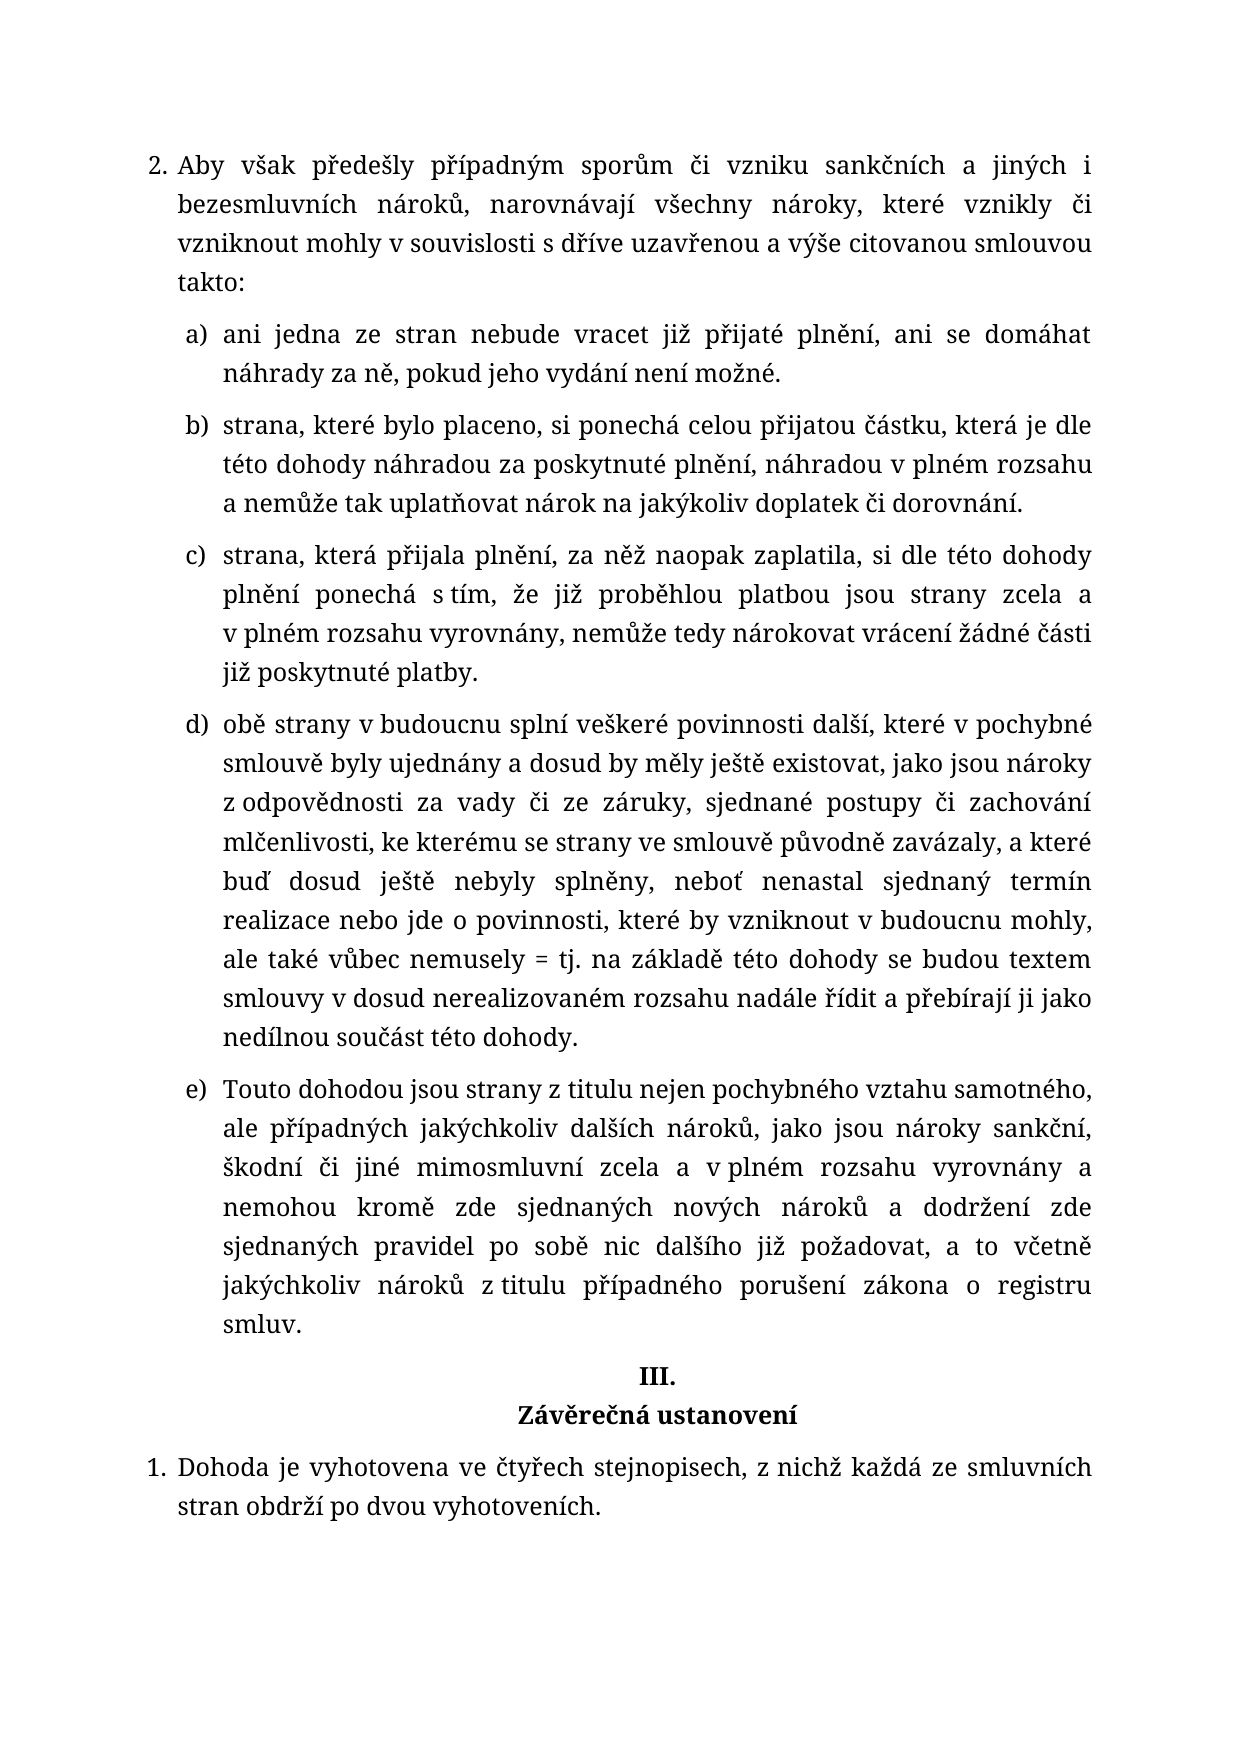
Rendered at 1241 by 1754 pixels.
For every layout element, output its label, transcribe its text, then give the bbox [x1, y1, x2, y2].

list ani jedna ze stran nebude vracet již přijaté plnění, ani se domáhat náhrady za ně, pokud jeho vydání není možné. [185, 317, 1093, 390]
list Dohoda je vyhotovena ve čtyřech stejnopisech, z nichž každá ze smluvních stran obdrží po dvou vyhotoveních. [146, 1449, 1093, 1522]
list strana, která přijala plnění, za něž naopak zaplatila, si dle této dohody plnění ponechá s tím, že již proběhlou platbou jsou strany zcela a v plném rozsahu vyrovnány, nemůže tedy nárokovat vrácení žádné části již poskytnuté platby. [185, 538, 1093, 689]
text III. [223, 1358, 1093, 1392]
text Závěrečná ustanovení [223, 1398, 1093, 1432]
list strana, které bylo placeno, si ponechá celou přijatou částku, která je dle této dohody náhradou za poskytnuté plnění, náhradou v plném rozsahu a nemůže tak uplatňovat nárok na jakýkoliv doplatek či dorovnání. [185, 408, 1093, 520]
list obě strany v budoucnu splní veškeré povinnosti další, které v pochybné smlouvě byly ujednány a dosud by měly ještě existovat, jako jsou nároky z odpovědnosti za vady či ze záruky, sjednané postupy či zachování mlčenlivosti, ke kterému se strany ve smlouvě původně zavázaly, a které buď dosud ještě nebyly splněny, neboť nenastal sjednaný termín realizace nebo jde o povinnosti, které by vzniknout v budoucnu mohly, ale také vůbec nemusely = tj. na základě této dohody se budou textem smlouvy v dosud nerealizovaném rozsahu nadále řídit a přebírají ji jako nedílnou součást této dohody. [185, 707, 1093, 1054]
list Aby však předešly případným sporům či vzniku sankčních a jiných i bezesmluvních nároků, narovnávají všechny nároky, které vznikly či vzniknout mohly v souvislosti s dříve uzavřenou a výše citovanou smlouvou takto: [148, 148, 1093, 299]
list Touto dohodou jsou strany z titulu nejen pochybného vztahu samotného, ale případných jakýchkoliv dalších nároků, jako jsou nároky sankční, škodní či jiné mimosmluvní zcela a v plném rozsahu vyrovnány a nemohou kromě zde sjednaných nových nároků a dodržení zde sjednaných pravidel po sobě nic dalšího již požadovat, a to včetně jakýchkoliv nároků z titulu případného porušení zákona o registru smluv. [185, 1072, 1093, 1341]
